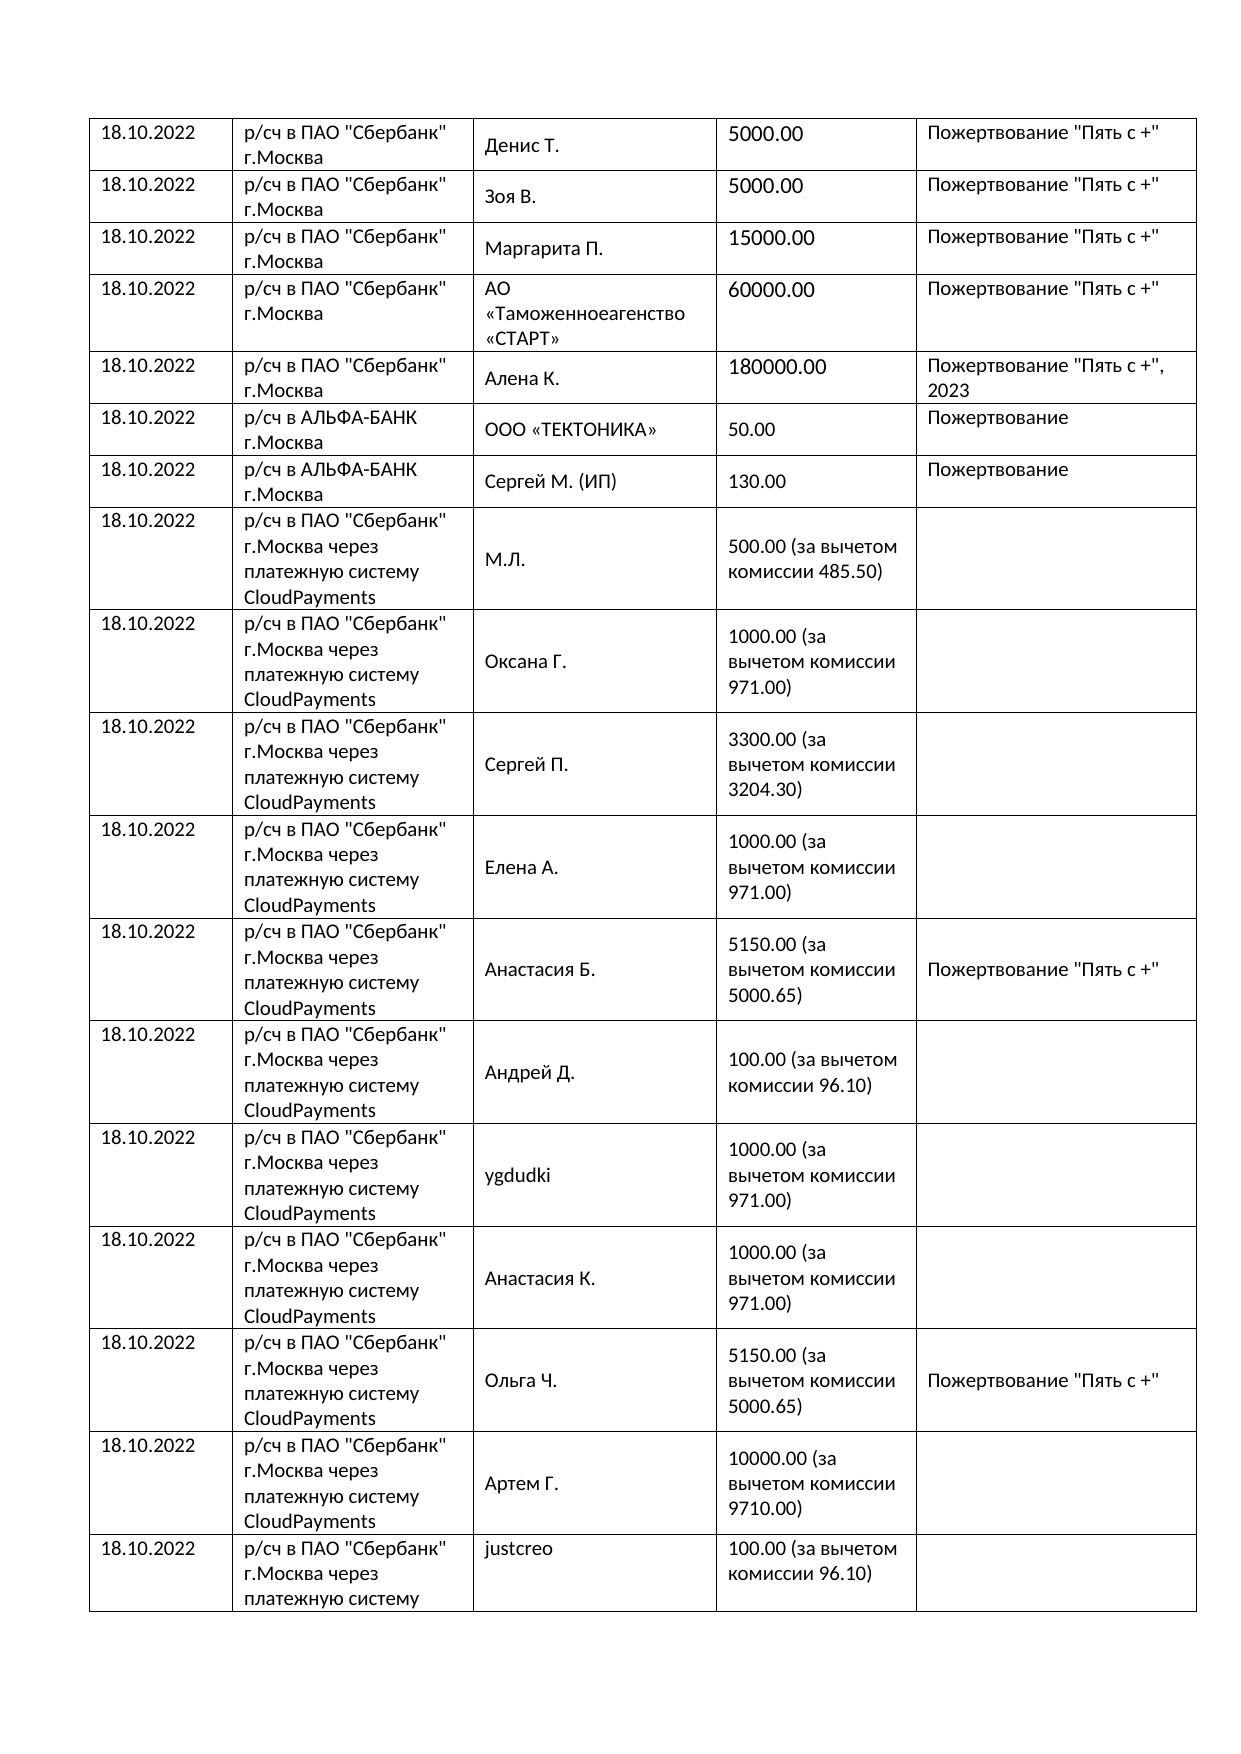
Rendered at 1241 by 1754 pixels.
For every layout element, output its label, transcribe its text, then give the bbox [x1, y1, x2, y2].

table_cell [917, 1535, 1196, 1611]
table_cell р/сч в ПАО "Сбербанк" г.Москва через платежную систему CloudPayments [233, 1329, 473, 1431]
table_cell Маргарита П. [474, 223, 716, 274]
table_cell 18.10.2022 [90, 919, 232, 1020]
table_cell 18.10.2022 [90, 1227, 232, 1328]
table_cell 5150.00 (за вычетом комиссии 5000.65) [717, 1329, 916, 1431]
table_cell Артем Г. [474, 1432, 716, 1534]
table_cell [917, 1432, 1196, 1534]
table_cell Пожертвование [917, 456, 1196, 507]
table_cell Анастасия Б. [474, 919, 716, 1020]
table_cell Анастасия К. [474, 1227, 716, 1328]
table_cell 10000.00 (за вычетом комиссии 9710.00) [717, 1432, 916, 1534]
table_cell 18.10.2022 [90, 275, 232, 351]
table_cell 5000.00 [717, 171, 916, 222]
table_cell Зоя В. [474, 171, 716, 222]
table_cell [917, 119, 1196, 170]
table_cell Пожертвование "Пять с +", 2023 [917, 352, 1196, 403]
table_cell Пожертвование "Пять с +" [917, 223, 1196, 274]
table_cell 1000.00 (за вычетом комиссии 971.00) [717, 816, 916, 917]
table_cell 18.10.2022 [90, 223, 232, 274]
table_cell 18.10.2022 [90, 119, 232, 170]
table_cell 180000.00 [717, 352, 916, 403]
table_cell р/сч в АЛЬФА-БАНК г.Москва [233, 404, 473, 455]
table_cell 15000.00 [717, 223, 916, 274]
table_cell 100.00 (за вычетом комиссии 96.10) [717, 1021, 916, 1123]
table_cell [233, 1535, 473, 1611]
table_cell ygdudki [474, 1124, 716, 1226]
table_cell Оксана Г. [474, 610, 716, 712]
table_cell [917, 816, 1196, 917]
table_cell Елена А. [474, 816, 716, 917]
table_cell р/сч в ПАО "Сбербанк" г.Москва через платежную систему CloudPayments [233, 508, 473, 609]
table_cell 18.10.2022 [90, 1535, 232, 1611]
table_cell 1000.00 (за вычетом комиссии 971.00) [717, 1124, 916, 1226]
table_cell М.Л. [474, 508, 716, 609]
table_cell 60000.00 [717, 275, 916, 351]
table_cell 5000.00 [717, 119, 916, 170]
table_cell 18.10.2022 [90, 1329, 232, 1431]
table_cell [233, 1432, 473, 1534]
table_cell АО «Таможенноеагенство «СТАРТ» [474, 275, 716, 351]
table_cell 3300.00 (за вычетом комиссии 3204.30) [717, 713, 916, 815]
table_cell ООО «ТЕКТОНИКА» [474, 404, 716, 455]
table_cell Пожертвование "Пять с +" [917, 171, 1196, 222]
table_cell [233, 119, 473, 170]
table_cell р/сч в ПАО "Сбербанк" г.Москва через платежную систему CloudPayments [233, 1021, 473, 1123]
table_cell 50.00 [717, 404, 916, 455]
table_cell р/сч в ПАО "Сбербанк" г.Москва через платежную систему CloudPayments [233, 713, 473, 815]
table_cell [917, 1021, 1196, 1123]
table_cell р/сч в АЛЬФА-БАНК г.Москва [233, 456, 473, 507]
table_cell 1000.00 (за вычетом комиссии 971.00) [717, 610, 916, 712]
table_cell 18.10.2022 [90, 171, 232, 222]
table_cell р/сч в ПАО "Сбербанк" г.Москва через платежную систему CloudPayments [233, 816, 473, 917]
table_cell Пожертвование "Пять с +" [917, 275, 1196, 351]
table_cell 1000.00 (за вычетом комиссии 971.00) [717, 1227, 916, 1328]
table_cell [917, 508, 1196, 609]
table_cell [917, 1227, 1196, 1328]
table_cell Андрей Д. [474, 1021, 716, 1123]
table_cell 18.10.2022 [90, 713, 232, 815]
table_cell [717, 1535, 916, 1611]
table_cell р/сч в ПАО "Сбербанк" г.Москва через платежную систему CloudPayments [233, 610, 473, 712]
table_cell 18.10.2022 [90, 1021, 232, 1123]
table_cell Пожертвование "Пять с +" [917, 1329, 1196, 1431]
table_cell р/сч в ПАО "Сбербанк" г.Москва [233, 352, 473, 403]
table_cell Сергей М. (ИП) [474, 456, 716, 507]
table_cell 18.10.2022 [90, 1124, 232, 1226]
table_cell 18.10.2022 [90, 352, 232, 403]
table_cell р/сч в ПАО "Сбербанк" г.Москва [233, 275, 473, 351]
table_cell Пожертвование [917, 404, 1196, 455]
table_cell [917, 1124, 1196, 1226]
table_cell Сергей П. [474, 713, 716, 815]
table_cell 18.10.2022 [90, 508, 232, 609]
table_cell 18.10.2022 [90, 404, 232, 455]
table_cell 130.00 [717, 456, 916, 507]
table_cell р/сч в ПАО "Сбербанк" г.Москва через платежную систему CloudPayments [233, 1124, 473, 1226]
table_cell р/сч в ПАО "Сбербанк" г.Москва [233, 223, 473, 274]
table_cell р/сч в ПАО "Сбербанк" г.Москва [233, 171, 473, 222]
table_cell Пожертвование "Пять с +" [917, 919, 1196, 1020]
table_cell 18.10.2022 [90, 456, 232, 507]
table_cell [917, 610, 1196, 712]
table_cell 5150.00 (за вычетом комиссии 5000.65) [717, 919, 916, 1020]
table_cell Денис Т. [474, 119, 716, 170]
table_cell 18.10.2022 [90, 816, 232, 917]
table_cell justcreo [474, 1535, 716, 1611]
table_cell Алена К. [474, 352, 716, 403]
table_cell р/сч в ПАО "Сбербанк" г.Москва через платежную систему CloudPayments [233, 1227, 473, 1328]
table_cell Ольга Ч. [474, 1329, 716, 1431]
table_cell 18.10.2022 [90, 1432, 232, 1534]
table_cell [917, 713, 1196, 815]
table_cell р/сч в ПАО "Сбербанк" г.Москва через платежную систему CloudPayments [233, 919, 473, 1020]
table_cell 500.00 (за вычетом комиссии 485.50) [717, 508, 916, 609]
table_cell 18.10.2022 [90, 610, 232, 712]
